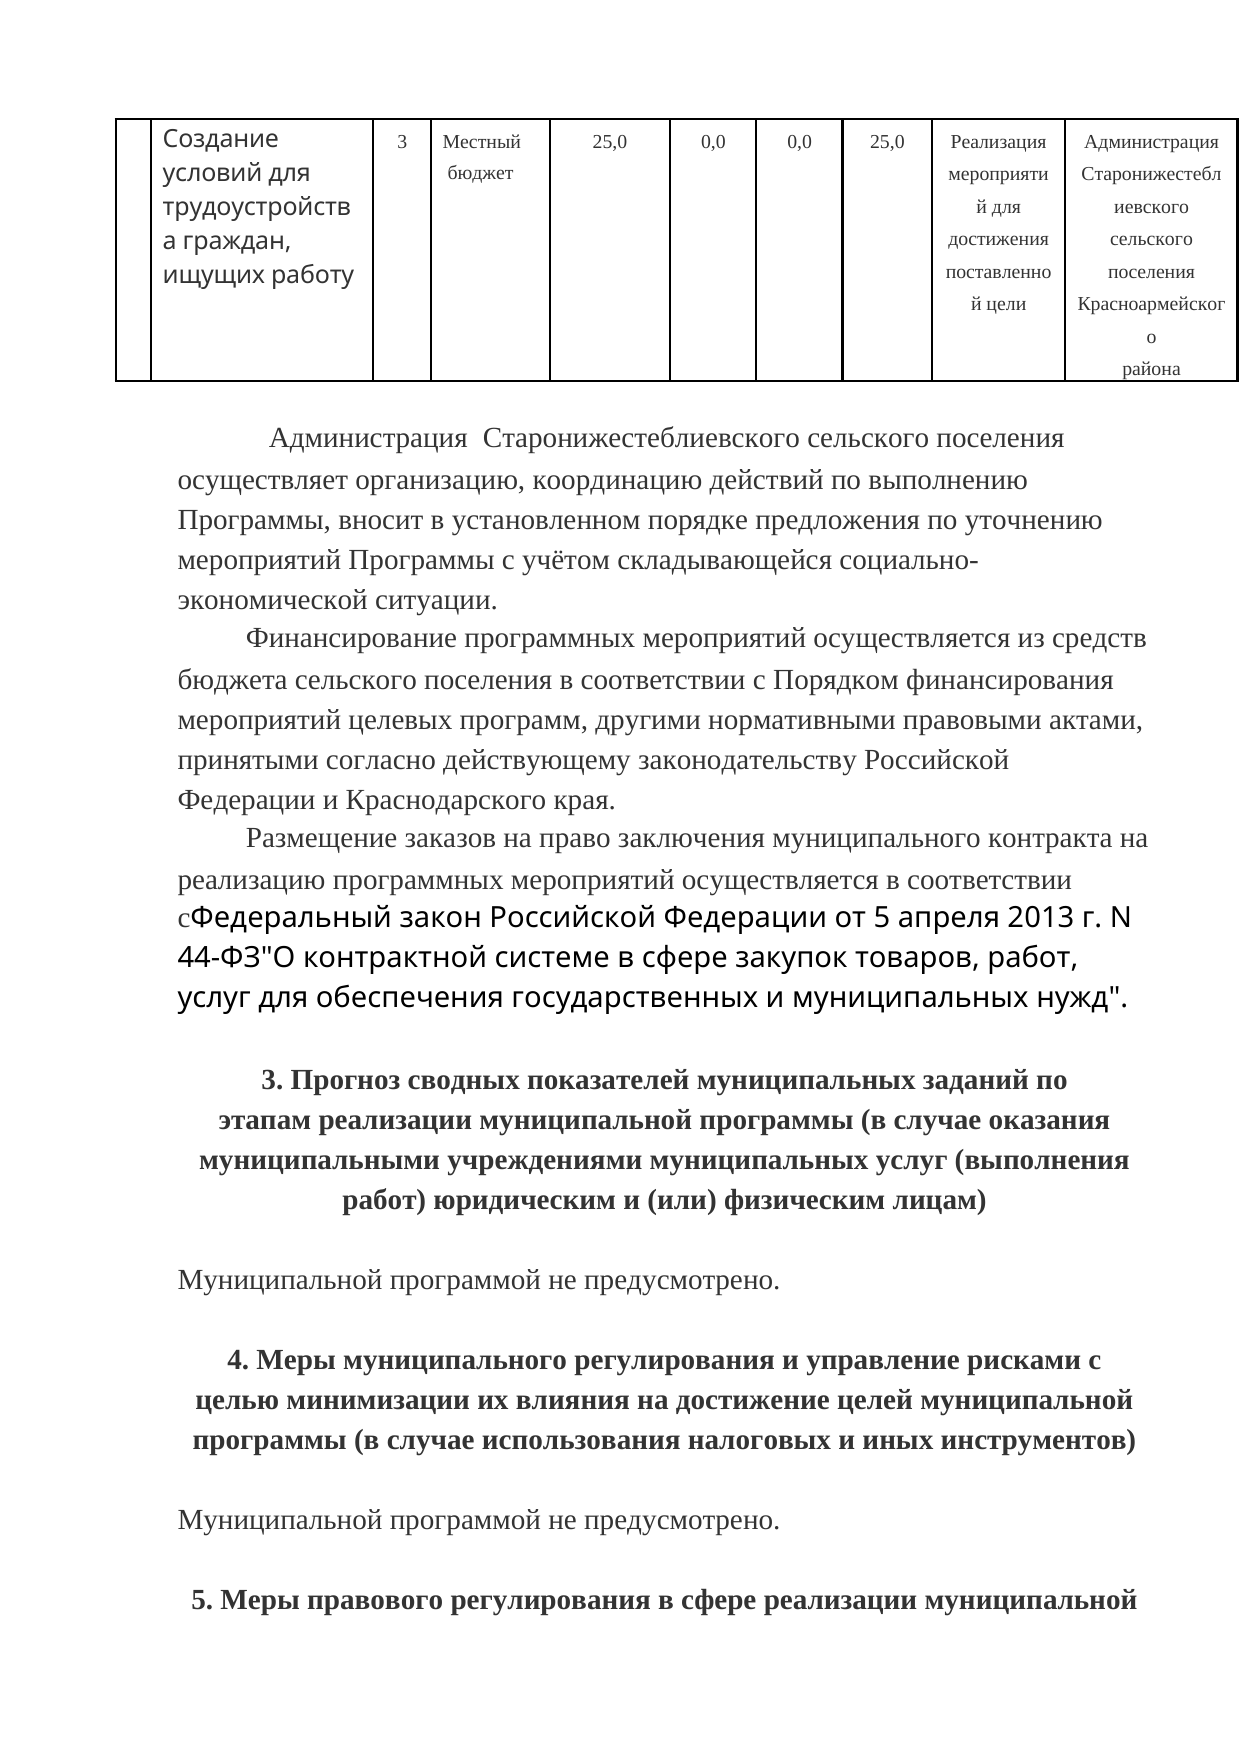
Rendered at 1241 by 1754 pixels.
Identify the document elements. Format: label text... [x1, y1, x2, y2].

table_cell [1066, 120, 1236, 380]
text Размещение заказов на право заключения муниципального контракта на реализацию программных мероприятий осуществляется в соответствии сФедеральный закон Российской Федерации от 5 апреля 2013 г. N 44-ФЗ"О контрактной системе в сфере закупок товаров, работ, услуг для обеспечения государственных и муниципальных нужд". [177, 816, 1152, 1016]
text Муниципальной программой не предусмотрено. [177, 1256, 1152, 1296]
text Финансирование программных мероприятий осуществляется из средств бюджета сельского поселения в соответствии с Порядком финансирования мероприятий целевых программ, другими нормативными правовыми актами, принятыми согласно действующему законодательству Российской Федерации и Краснодарского края. [177, 616, 1152, 816]
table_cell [933, 120, 1064, 380]
text программы (в случае использования налоговых и иных инструментов) [177, 1416, 1152, 1456]
table_cell 3 [374, 120, 430, 380]
text Администрация Старонижестеблиевского сельского поселения осуществляет организацию, координацию действий по выполнению Программы, вносит в установленном порядке предложения по уточнению мероприятий Программы с учётом складывающейся социально-экономической ситуации. [177, 416, 1152, 616]
text муниципальными учреждениями муниципальных услуг (выполнения [177, 1136, 1152, 1176]
text этапам реализации муниципальной программы (в случае оказания [177, 1096, 1152, 1136]
table_cell 0,0 [671, 120, 755, 380]
text целью минимизации их влияния на достижение целей муниципальной [177, 1376, 1152, 1416]
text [177, 1496, 1152, 1536]
table_cell 25,0 [551, 120, 669, 380]
text 5. Меры правового регулирования в сфере реализации муниципальной [177, 1576, 1152, 1616]
table_cell Местный бюджет [432, 120, 549, 380]
text 4. Меры муниципального регулирования и управление рисками с [177, 1336, 1152, 1376]
text работ) юридическим и (или) физическим лицам) [177, 1176, 1152, 1216]
text 3. Прогноз сводных показателей муниципальных заданий по [177, 1056, 1152, 1096]
table_cell 25,0 [844, 120, 931, 380]
table_cell 0,0 [757, 120, 841, 380]
table_cell [117, 120, 150, 380]
table_cell Создание условий для трудоустройства граждан, ищущих работу [152, 120, 372, 380]
